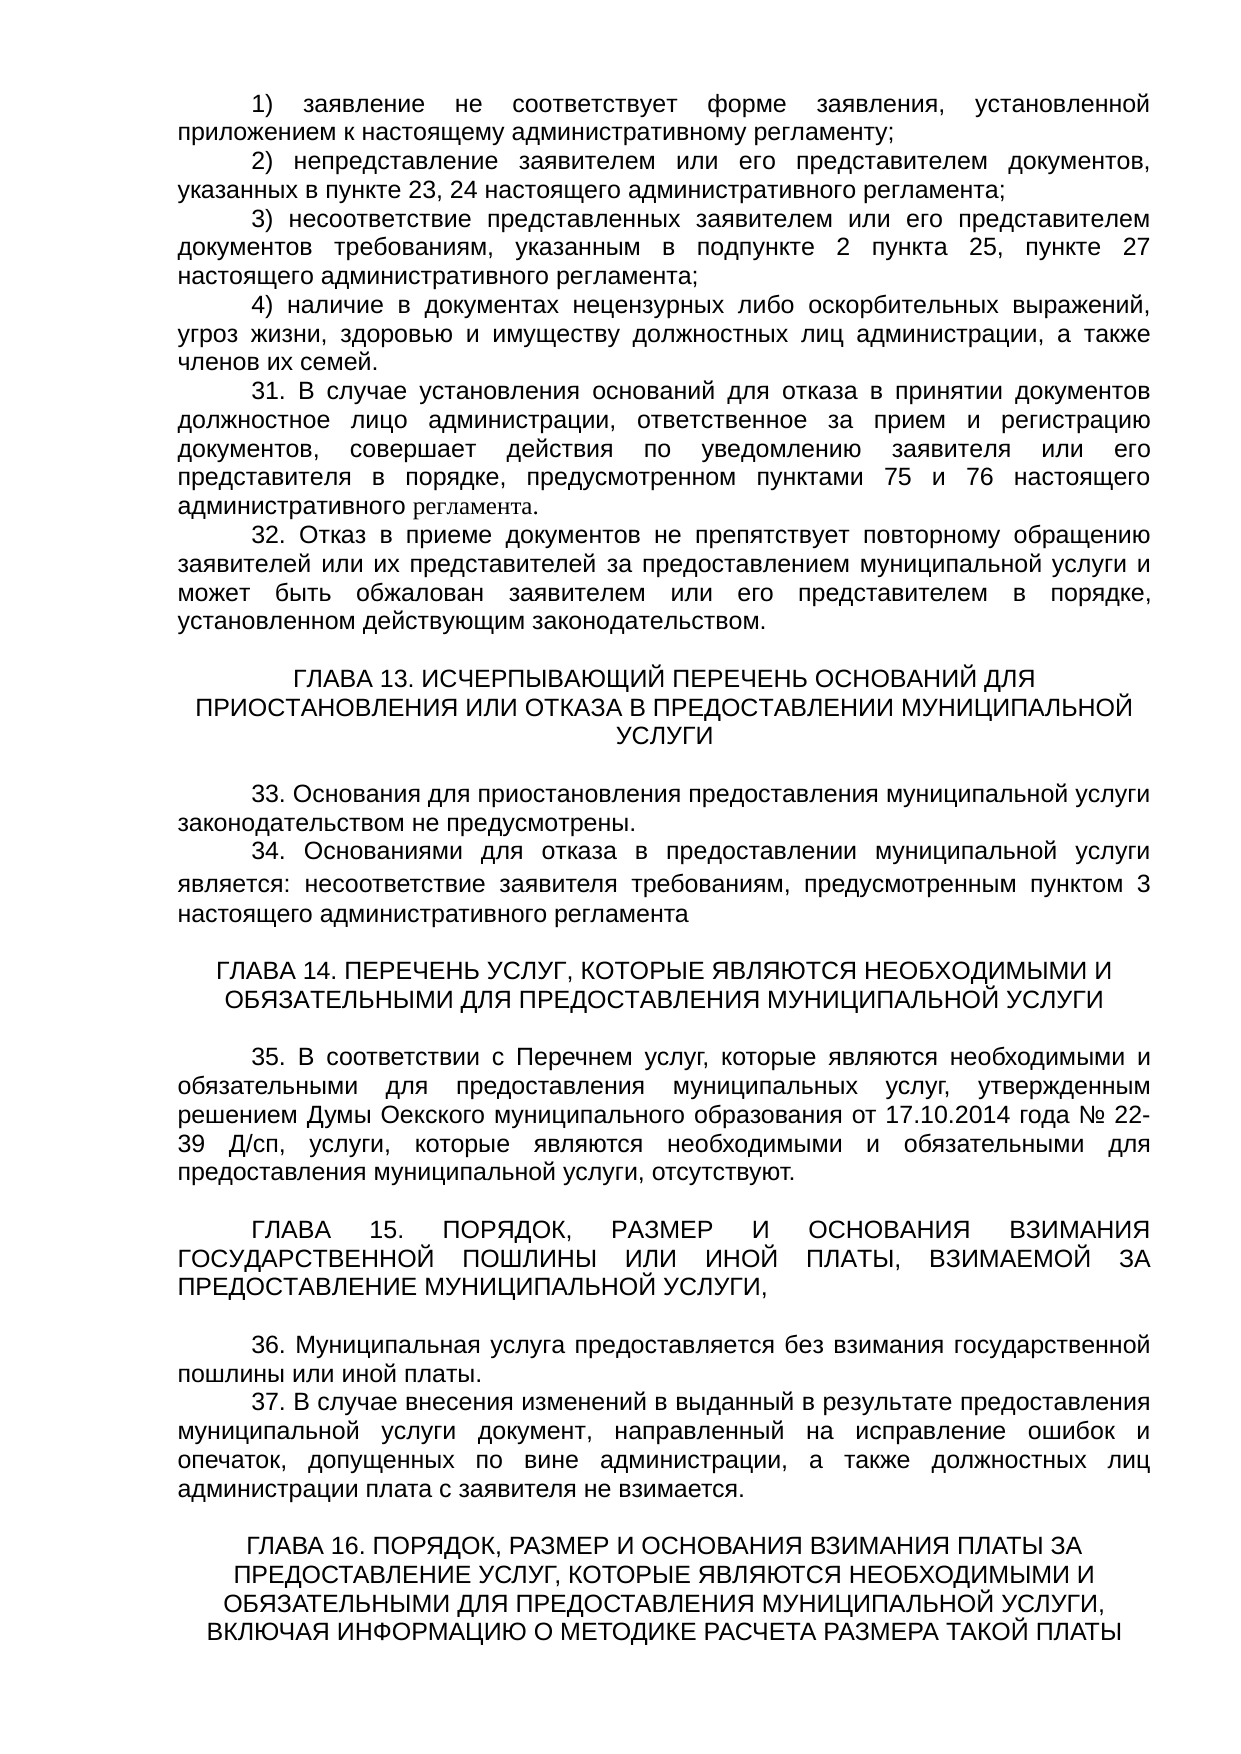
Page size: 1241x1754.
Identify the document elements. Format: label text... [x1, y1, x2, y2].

text 1) заявление не соответствует форме заявления, установленной приложением к настоящему административному регламенту; [177, 89, 1152, 146]
text ГЛАВА 15. ПОРЯДОК, РАЗМЕР И ОСНОВАНИЯ ВЗИМАНИЯ ГОСУДАРСТВЕННОЙ ПОШЛИНЫ ИЛИ ИНОЙ ПЛАТЫ, ВЗИМАЕМОЙ ЗА ПРЕДОСТАВЛЕНИЕ МУНИЦИПАЛЬНОЙ УСЛУГИ, [177, 1215, 1152, 1301]
text 3) несоответствие представленных заявителем или его представителем документов требованиям, указанным в подпункте 2 пункта 25, пункте 27 настоящего административного регламента; [177, 204, 1152, 290]
text 4) наличие в документах нецензурных либо оскорбительных выражений, угроз жизни, здоровью и имуществу должностных лиц администрации, а также членов их семей. [177, 290, 1152, 376]
text ГЛАВА 14. ПЕРЕЧЕНЬ УСЛУГ, КОТОРЫЕ ЯВЛЯЮТСЯ НЕОБХОДИМЫМИ И ОБЯЗАТЕЛЬНЫМИ ДЛЯ ПРЕДОСТАВЛЕНИЯ МУНИЦИПАЛЬНОЙ УСЛУГИ [177, 956, 1152, 1013]
text 31. В случае установления оснований для отказа в принятии документов должностное лицо администрации, ответственное за прием и регистрацию документов, совершает действия по уведомлению заявителя или его представителя в порядке, предусмотренном пунктами 75 и 76 настоящего административного регламента. [177, 376, 1152, 520]
text 37. В случае внесения изменений в выданный в результате предоставления муниципальной услуги документ, направленный на исправление ошибок и опечаток, допущенных по вине администрации, а также должностных лиц администрации плата с заявителя не взимается. [177, 1387, 1152, 1502]
text 36. Муниципальная услуга предоставляется без взимания государственной пошлины или иной платы. [177, 1330, 1152, 1387]
text 32. Отказ в приеме документов не препятствует повторному обращению заявителей или их представителей за предоставлением муниципальной услуги и может быть обжалован заявителем или его представителем в порядке, установленном действующим законодательством. [177, 520, 1152, 635]
text 2) непредставление заявителем или его представителем документов, указанных в пункте 23, 24 настоящего административного регламента; [177, 146, 1152, 204]
text 33. Основания для приостановления предоставления муниципальной услуги законодательством не предусмотрены. [177, 779, 1152, 836]
text ГЛАВА 16. ПОРЯДОК, РАЗМЕР И ОСНОВАНИЯ ВЗИМАНИЯ ПЛАТЫ ЗА ПРЕДОСТАВЛЕНИЕ УСЛУГ, КОТОРЫЕ ЯВЛЯЮТСЯ НЕОБХОДИМЫМИ И ОБЯЗАТЕЛЬНЫМИ ДЛЯ ПРЕДОСТАВЛЕНИЯ МУНИЦИПАЛЬНОЙ УСЛУГИ, ВКЛЮЧАЯ ИНФОРМАЦИЮ О МЕТОДИКЕ РАСЧЕТА РАЗМЕРА ТАКОЙ ПЛАТЫ [177, 1531, 1152, 1646]
text 35. В соответствии с Перечнем услуг, которые являются необходимыми и обязательными для предоставления муниципальных услуг, утвержденным решением Думы Оекского муниципального образования от 17.10.2014 года № 22-39 Д/сп, услуги, которые являются необходимыми и обязательными для предоставления муниципальной услуги, отсутствуют. [177, 1042, 1152, 1186]
text 34. Основаниями для отказа в предоставлении муниципальной услуги является: несоответствие заявителя требованиям, предусмотренным пунктом 3 настоящего административного регламента [177, 836, 1152, 927]
text ГЛАВА 13. ИСЧЕРПЫВАЮЩИЙ ПЕРЕЧЕНЬ ОСНОВАНИЙ ДЛЯ ПРИОСТАНОВЛЕНИЯ ИЛИ ОТКАЗА В ПРЕДОСТАВЛЕНИИ МУНИЦИПАЛЬНОЙ УСЛУГИ [177, 664, 1152, 750]
